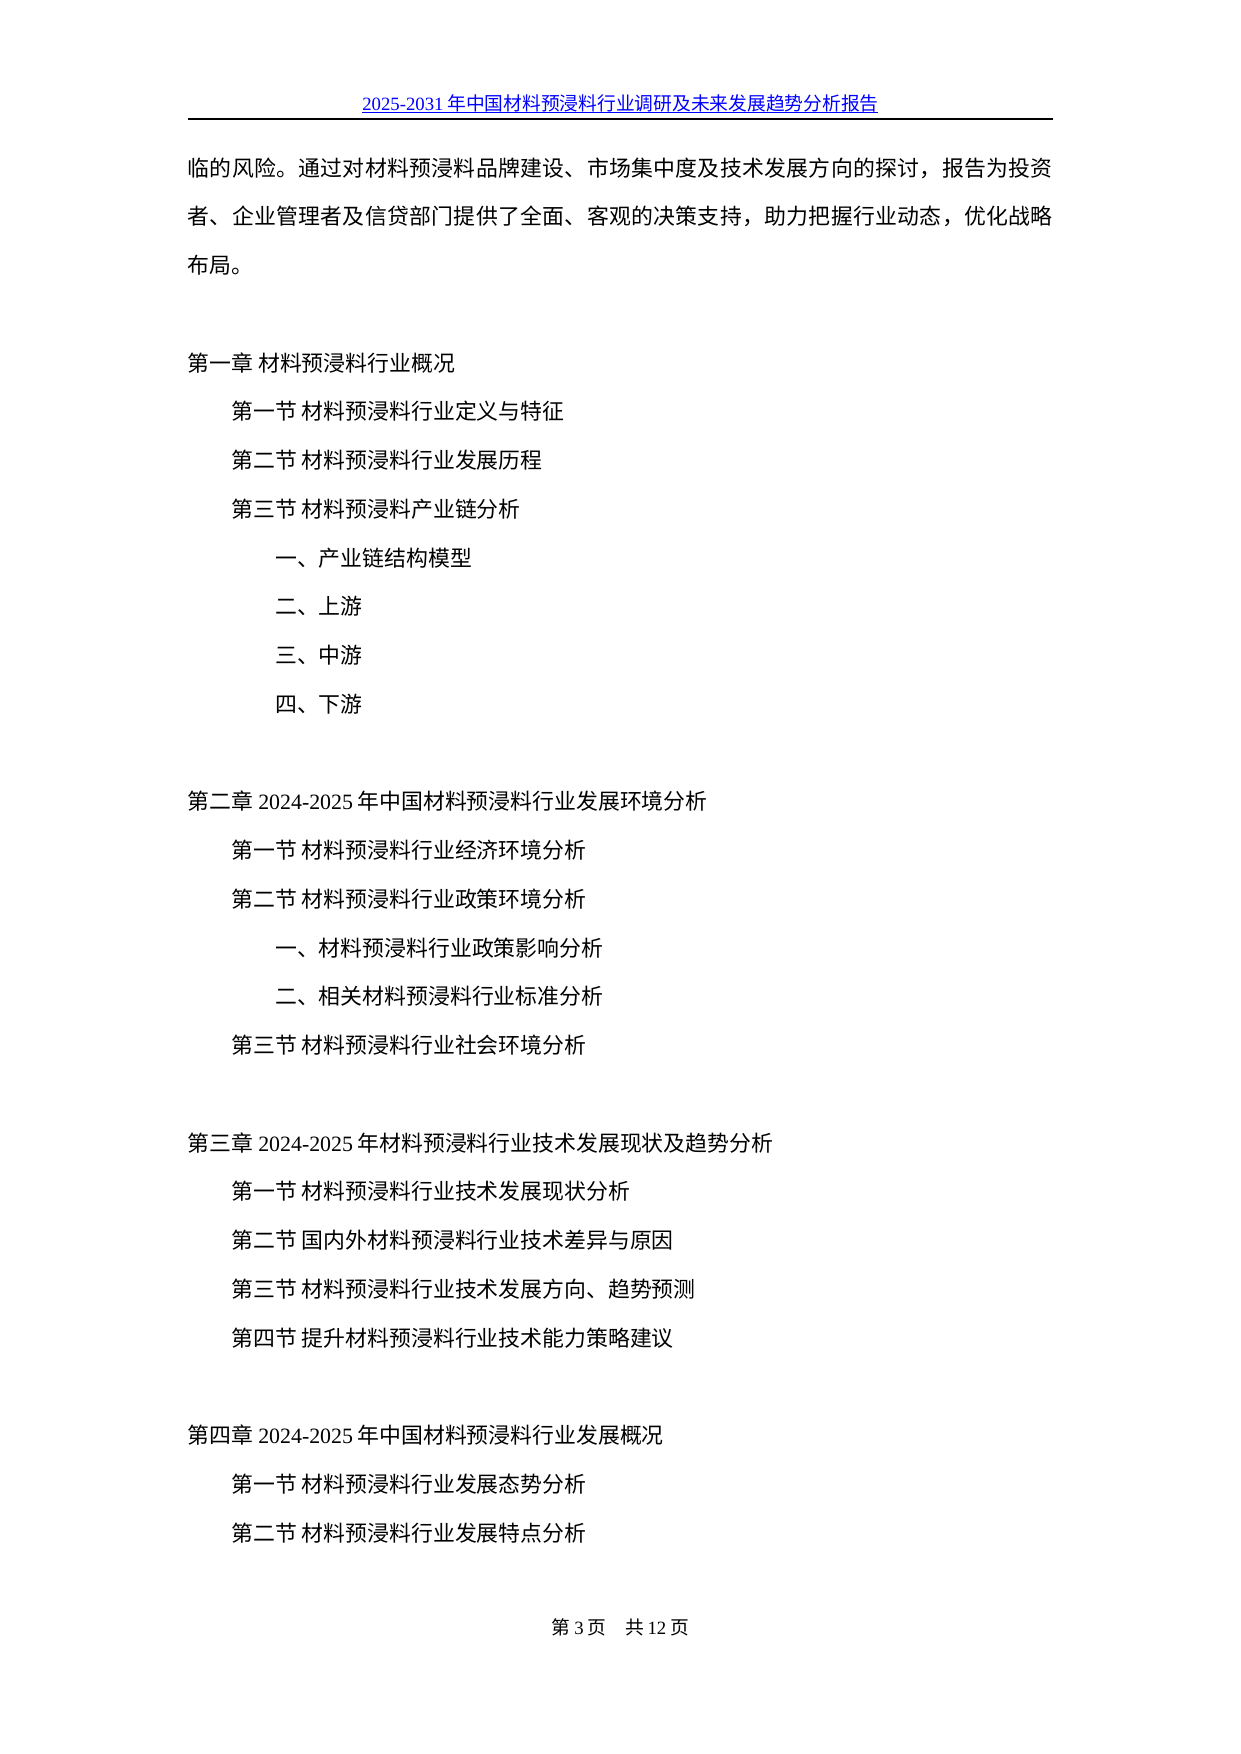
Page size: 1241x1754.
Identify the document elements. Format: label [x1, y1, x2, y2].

text [187, 150, 1053, 1548]
